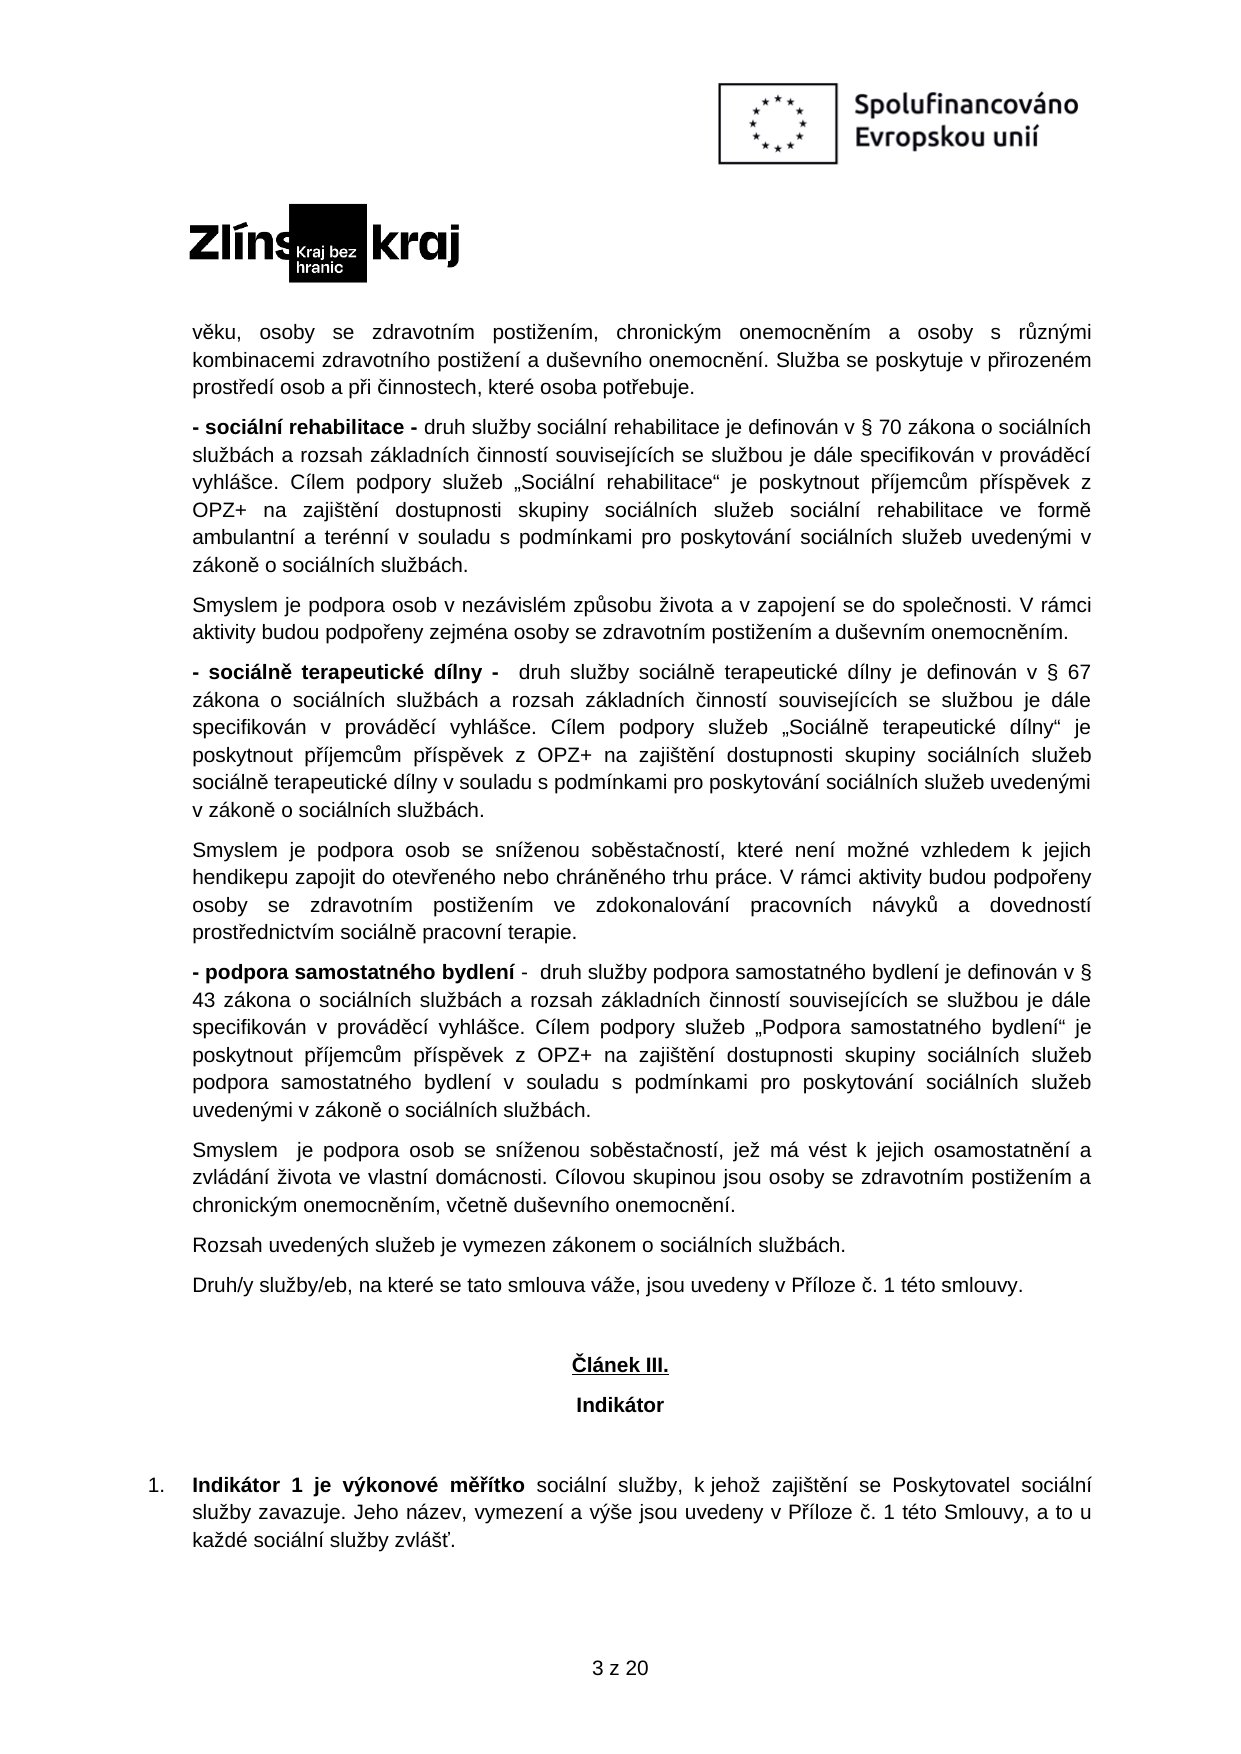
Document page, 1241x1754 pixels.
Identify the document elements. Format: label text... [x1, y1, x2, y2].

list Článek III. [148, 1353, 1092, 1377]
text Druh/y služby/eb, na které se tato smlouva váže, jsou uvedeny v Příloze č. 1 této smlouvy. [192, 1273, 1092, 1297]
text Smyslem je podpora osob se sníženou soběstačností, jež má vést k jejich osamostatnění a zvládání života ve vlastní domácnosti. Cílovou skupinou jsou osoby se zdravotním postižením a chronickým onemocněním, včetně duševního onemocnění. [192, 1138, 1092, 1217]
picture [712, 73, 1093, 172]
text Smyslem je podpora osob se sníženou soběstačností, které není možné vzhledem k jejich hendikepu zapojit do otevřeného nebo chráněného trhu práce. V rámci aktivity budou podpořeny osoby se zdravotním postižením ve zdokonalování pracovních návyků a dovedností prostřednictvím sociálně pracovní terapie. [192, 838, 1092, 944]
text - podpora samostatného bydlení - druh služby podpora samostatného bydlení je definován v § 43 zákona o sociálních službách a rozsah základních činností souvisejících se službou je dále specifikován v prováděcí vyhlášce. Cílem podpory služeb „Podpora samostatného bydlení“ je poskytnout příjemcům příspěvek z OPZ+ na zajištění dostupnosti skupiny sociálních služeb podpora samostatného bydlení v souladu s podmínkami pro poskytování sociálních služeb uvedenými v zákoně o sociálních službách. [192, 960, 1092, 1122]
list Indikátor [148, 1393, 1092, 1417]
text - sociálně terapeutické dílny - druh služby sociálně terapeutické dílny je definován v § 67 zákona o sociálních službách a rozsah základních činností souvisejících se službou je dále specifikován v prováděcí vyhlášce. Cílem podpory služeb „Sociálně terapeutické dílny“ je poskytnout příjemcům příspěvek z OPZ+ na zajištění dostupnosti skupiny sociálních služeb sociálně terapeutické dílny v souladu s podmínkami pro poskytování sociálních služeb uvedenými v zákoně o sociálních službách. [192, 660, 1092, 822]
text Smyslem je podpora osob v nezávislém způsobu života a v zapojení se do společnosti. V rámci aktivity budou podpořeny zejména osoby se zdravotním postižením a duševním onemocněním. [192, 593, 1092, 644]
text Rozsah uvedených služeb je vymezen zákonem o sociálních službách. [192, 1233, 1092, 1257]
text - sociální rehabilitace - druh služby sociální rehabilitace je definován v § 70 zákona o sociálních službách a rozsah základních činností souvisejících se službou je dále specifikován v prováděcí vyhlášce. Cílem podpory služeb „Sociální rehabilitace“ je poskytnout příjemcům příspěvek z OPZ+ na zajištění dostupnosti skupiny sociálních služeb sociální rehabilitace ve formě ambulantní a terénní v souladu s podmínkami pro poskytování sociálních služeb uvedenými v zákoně o sociálních službách. [192, 415, 1092, 577]
picture [147, 171, 500, 315]
list Indikátor 1 je výkonové měřítko sociální služby, k jehož zajištění se Poskytovatel sociální služby zavazuje. Jeho název, vymezení a výše jsou uvedeny v Příloze č. 1 této Smlouvy, a to u každé sociální služby zvlášť. [148, 1473, 1092, 1552]
